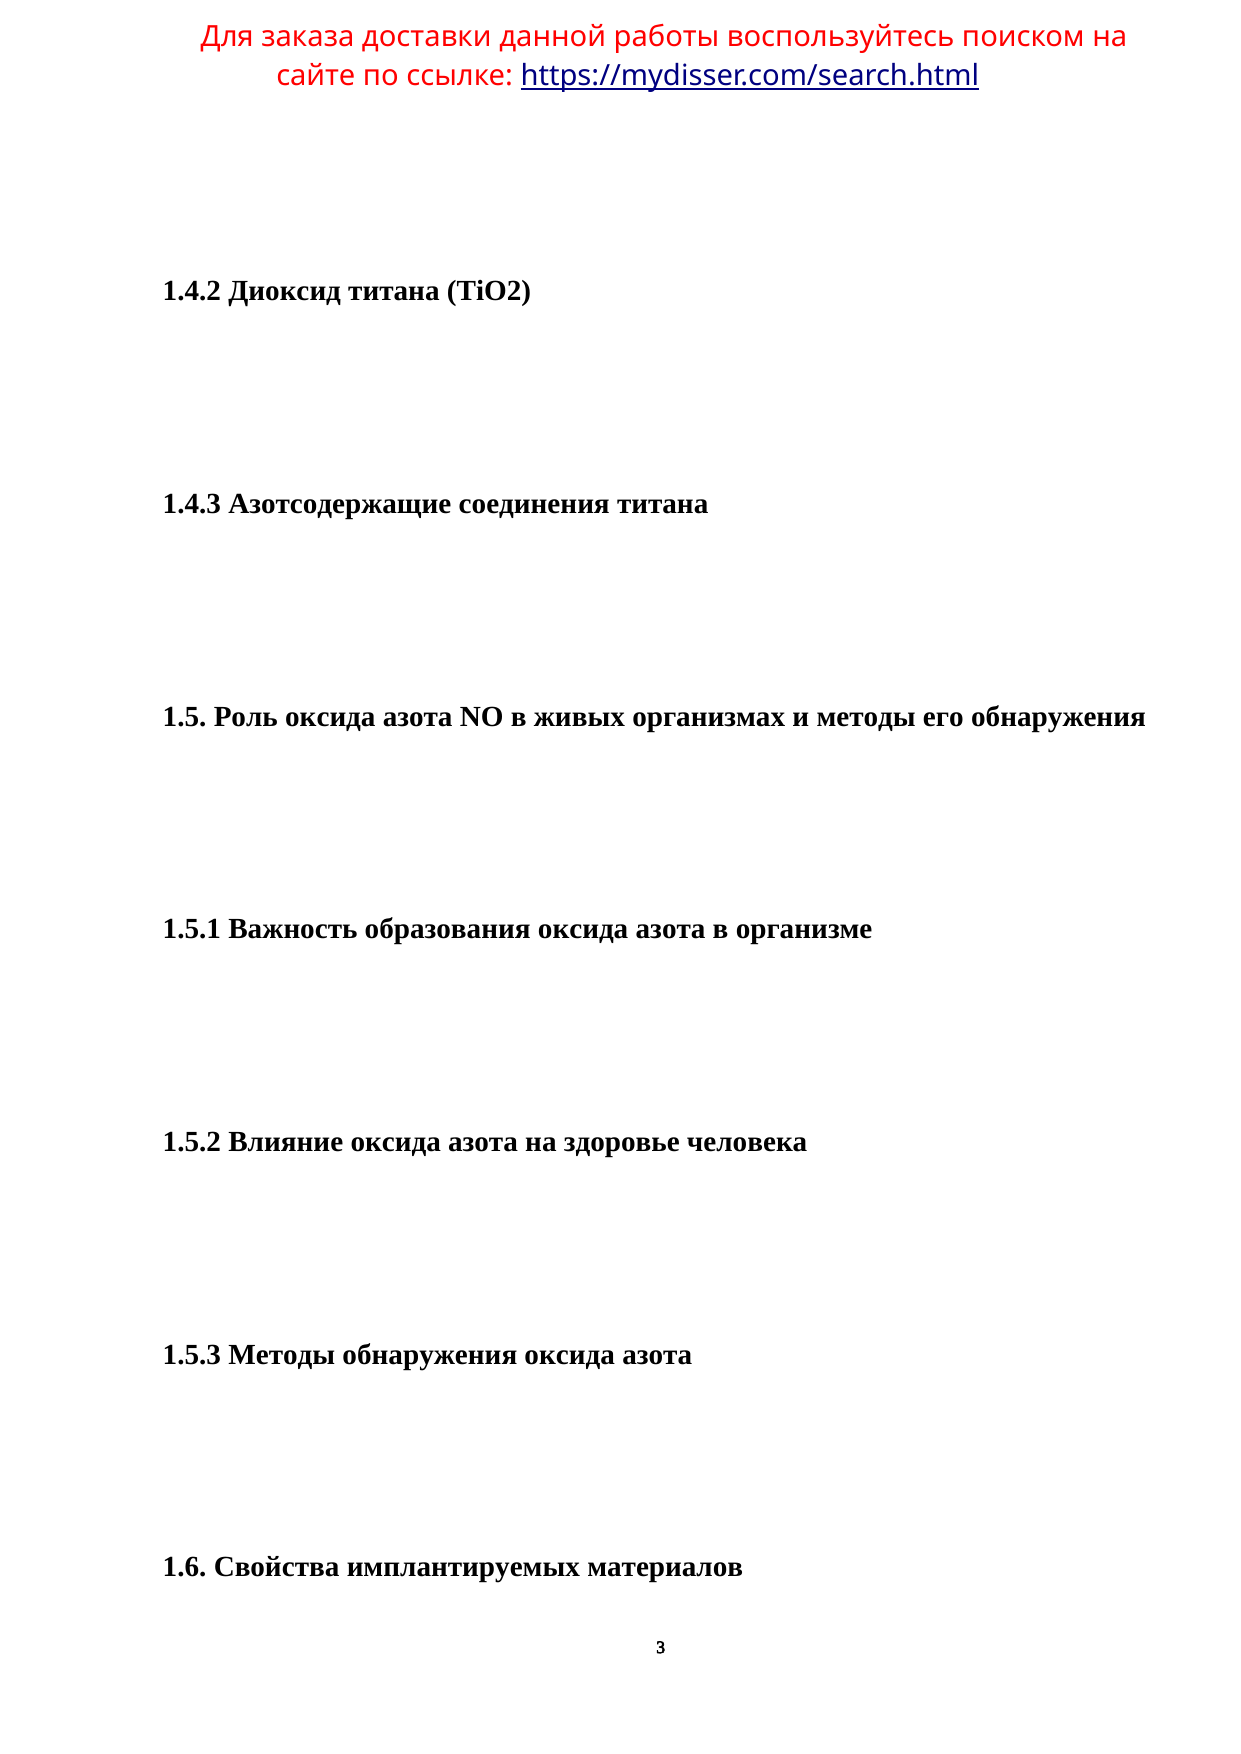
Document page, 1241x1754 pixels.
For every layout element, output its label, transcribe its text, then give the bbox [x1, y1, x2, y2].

text 1.4.2 Диоксид титана (TiO2) [103, 273, 1152, 307]
text 1.4.3 Азотсодержащие соединения титана [103, 486, 1152, 519]
text 1.5.1 Важность образования оксида азота в организме [103, 911, 1152, 945]
text 1.5.2 Влияние оксида азота на здоровье человека [103, 1124, 1152, 1158]
text 1.5. Роль оксида азота NO в живых организмах и методы его обнаружения [103, 699, 1152, 732]
text 1.6. Свойства имплантируемых материалов [103, 1549, 1152, 1583]
text 1.5.3 Методы обнаружения оксида азота [103, 1337, 1152, 1370]
